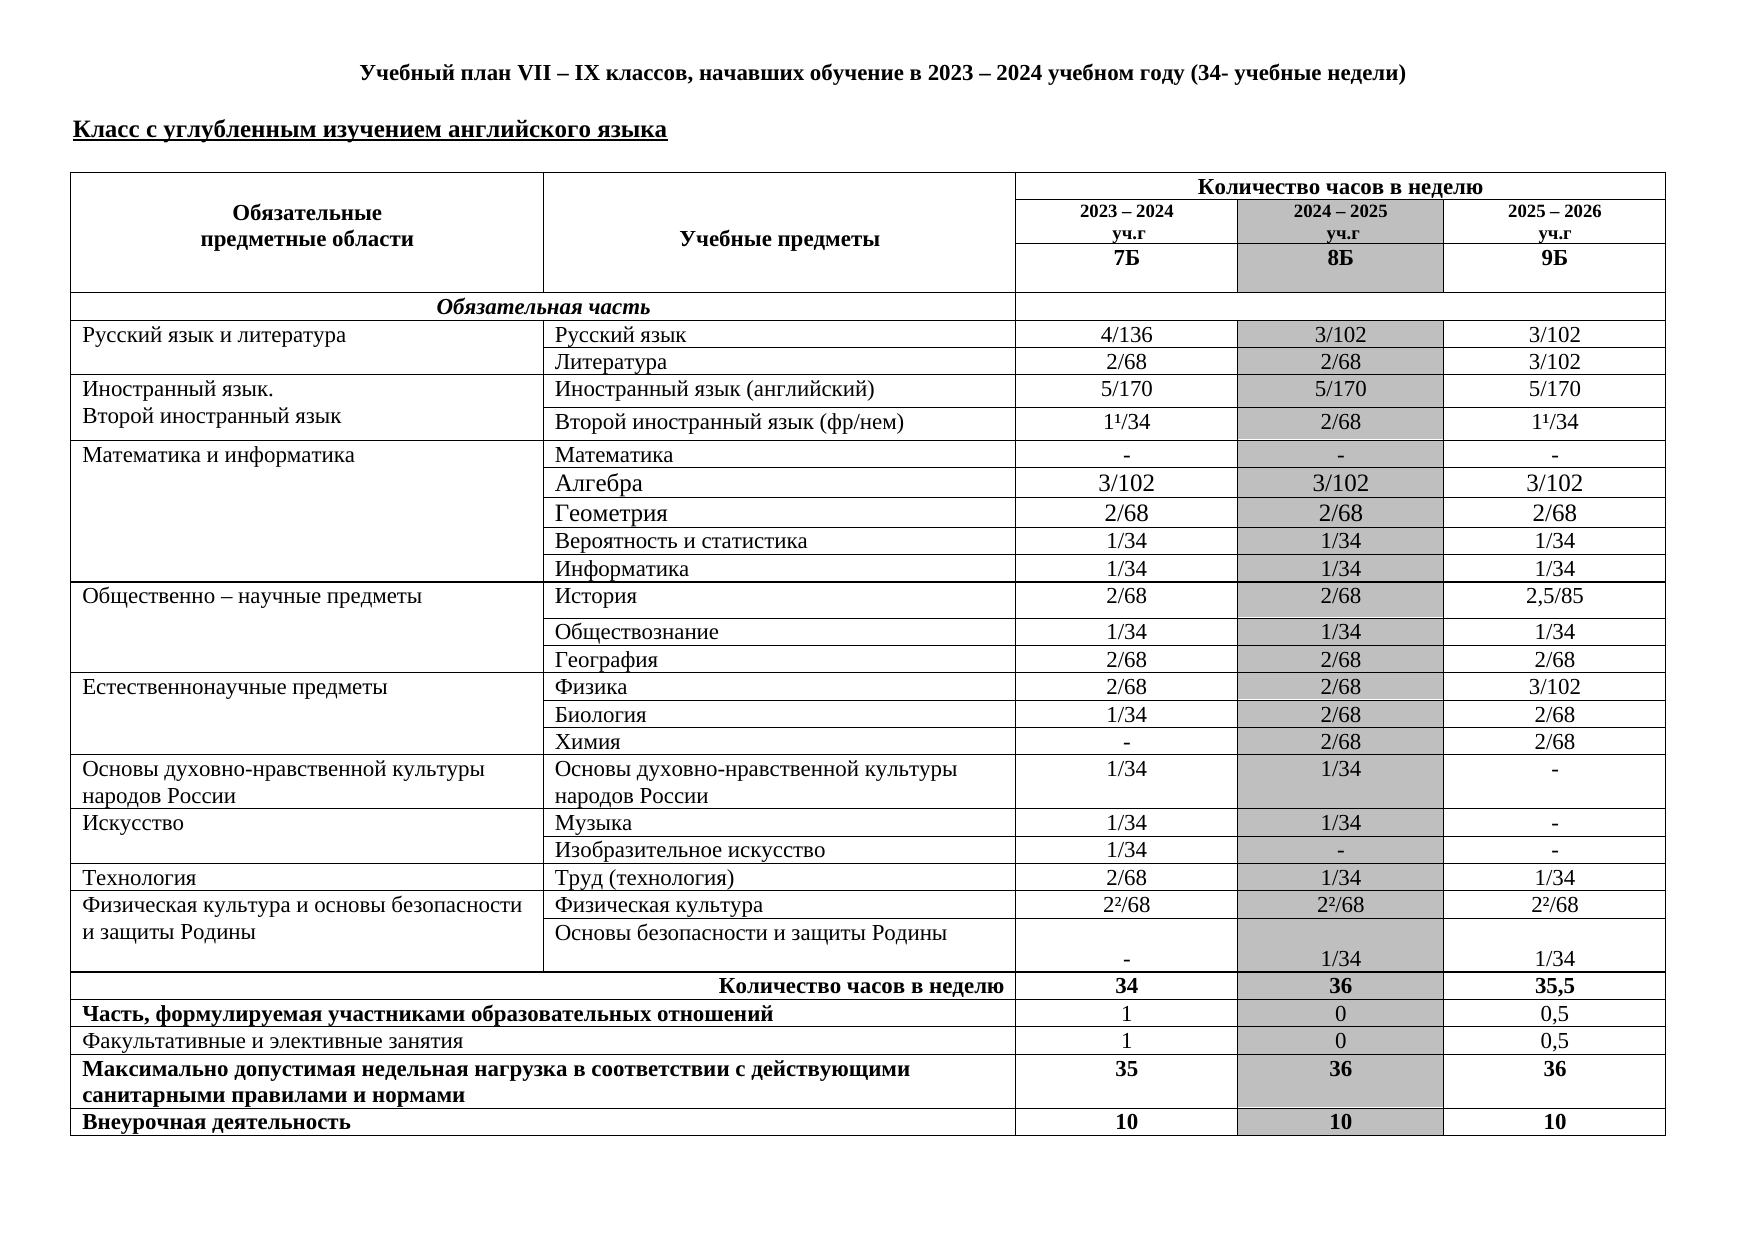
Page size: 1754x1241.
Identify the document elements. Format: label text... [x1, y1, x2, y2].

table_cell Русский язык и литература [71, 321, 543, 374]
table_cell 2025 – 2026 уч.г [1444, 200, 1665, 243]
table_cell 1/34 [1238, 619, 1443, 645]
table_cell 3/102 [1238, 321, 1443, 347]
table_cell 1/34 [1016, 555, 1237, 581]
table_cell 1/34 [1016, 755, 1237, 808]
table_cell 2/68 [1238, 646, 1443, 672]
table_cell 3/102 [1444, 348, 1665, 374]
table_cell - [1016, 728, 1237, 754]
table_cell - [1444, 755, 1665, 808]
table_cell 1/34 [1238, 864, 1443, 890]
table_cell 1/34 [1016, 701, 1237, 727]
table_cell 5/170 [1016, 375, 1237, 407]
table_cell - [1238, 837, 1443, 863]
table_cell 2/68 [1444, 646, 1665, 672]
table_cell - [1444, 809, 1665, 836]
table_cell - [1016, 919, 1237, 971]
table_cell 10 [1444, 1109, 1665, 1135]
table_cell Обязательная часть [71, 293, 1015, 319]
table_cell 10 [1016, 1109, 1237, 1135]
table_cell - [1238, 441, 1443, 467]
table_cell 1/34 [1444, 528, 1665, 554]
table_cell 2/68 [1238, 408, 1443, 439]
table_cell 2024 – 2025 уч.г [1238, 200, 1443, 243]
table_cell 3/102 [1444, 321, 1665, 347]
table_cell 34 [1016, 973, 1237, 999]
table_cell Внеурочная деятельность [71, 1109, 1015, 1135]
table_cell 1/34 [1444, 555, 1665, 581]
table_cell География [544, 646, 1015, 672]
table_cell 2/68 [1016, 646, 1237, 672]
table_cell 35,5 [1444, 973, 1665, 999]
table_cell - [1444, 837, 1665, 863]
table_cell 2/68 [1444, 728, 1665, 754]
table_cell 2/68 [1238, 701, 1443, 727]
table_cell Труд (технология) [544, 864, 1015, 890]
table_cell 2/68 [1238, 728, 1443, 754]
table_cell 35 [1016, 1055, 1237, 1107]
table_cell Информатика [544, 555, 1015, 581]
table_cell Химия [544, 728, 1015, 754]
table_cell 5/170 [1444, 375, 1665, 407]
table_cell 2/68 [1238, 348, 1443, 374]
table_cell 2/68 [1444, 701, 1665, 727]
table_cell Часть, формулируемая участниками образовательных отношений [71, 1000, 1015, 1026]
table_cell 5/170 [1238, 375, 1443, 407]
table_cell Технология [71, 864, 543, 890]
table_cell Общественно – научные предметы [71, 583, 543, 672]
table_cell 2/68 [1016, 498, 1237, 527]
table_cell 1/34 [1238, 919, 1443, 971]
table_cell 1/34 [1444, 864, 1665, 890]
table_cell 1/34 [1238, 555, 1443, 581]
table_cell 2²/68 [1444, 891, 1665, 918]
table_cell 1¹/34 [1016, 408, 1237, 439]
table_cell 1/34 [1238, 809, 1443, 836]
table_cell Геометрия [544, 498, 1015, 527]
table_cell Основы духовно-нравственной культуры народов России [544, 755, 1015, 808]
subtitle Учебный план VII – IX классов, начавших обучение в 2023 – 2024 учебном году (34- учебные недели) [71, 59, 1695, 85]
table_cell Физика [544, 673, 1015, 699]
table_cell 0,5 [1444, 1000, 1665, 1026]
table_cell - [1444, 441, 1665, 467]
table_cell - [1016, 441, 1237, 467]
table_cell 2²/68 [1016, 891, 1237, 918]
table_cell 0 [1238, 1000, 1443, 1026]
table_cell Количество часов в неделю [71, 973, 1015, 999]
table_cell 3/102 [1238, 468, 1443, 497]
table_cell Основы духовно-нравственной культуры народов России [71, 755, 543, 808]
table_cell 2/68 [1238, 673, 1443, 699]
table_cell 7Б [1016, 244, 1237, 292]
table_cell Математика и информатика [71, 441, 543, 581]
table_cell 1/34 [1016, 619, 1237, 645]
table_cell 10 [1238, 1109, 1443, 1135]
table_cell Максимально допустимая недельная нагрузка в соответствии с действующими санитарными правилами и нормами [71, 1055, 1015, 1107]
table_cell 1/34 [1016, 528, 1237, 554]
table_header Количество часов в неделю [1016, 173, 1665, 199]
table_cell 1/34 [1238, 755, 1443, 808]
table_cell Естественнонаучные предметы [71, 673, 543, 754]
table_cell 1/34 [1016, 809, 1237, 836]
table_cell 0 [1238, 1027, 1443, 1054]
table_cell Литература [544, 348, 1015, 374]
table_cell Русский язык [544, 321, 1015, 347]
table_cell 4/136 [1016, 321, 1237, 347]
table_cell Изобразительное искусство [544, 837, 1015, 863]
table_cell 1/34 [1444, 919, 1665, 971]
table_cell Искусство [71, 809, 543, 863]
table_cell 2/68 [1238, 498, 1443, 527]
text Класс с углубленным изучением английского языка [41, 114, 1695, 143]
table_cell 2023 – 2024 уч.г [1016, 200, 1237, 243]
table_cell 3/102 [1444, 673, 1665, 699]
table_cell 1/34 [1444, 619, 1665, 645]
table_cell 1¹/34 [1444, 408, 1665, 439]
table_header Обязательные предметные области [71, 173, 543, 292]
table_cell 2/68 [1238, 583, 1443, 617]
table_cell 2/68 [1444, 498, 1665, 527]
table_cell Физическая культура [544, 891, 1015, 918]
table_cell 1 [1016, 1000, 1237, 1026]
table_cell Второй иностранный язык (фр/нем) [544, 408, 1015, 439]
table_cell 3/102 [1444, 468, 1665, 497]
table_cell 2/68 [1016, 864, 1237, 890]
table_cell Иностранный язык (английский) [544, 375, 1015, 407]
table_cell Факультативные и элективные занятия [71, 1027, 1015, 1054]
table_cell 2/68 [1016, 348, 1237, 374]
table_cell Физическая культура и основы безопасности и защиты Родины [71, 891, 543, 971]
table_cell Иностранный язык. Второй иностранный язык [71, 375, 543, 439]
table_cell Обществознание [544, 619, 1015, 645]
table_cell 2/68 [1016, 583, 1237, 617]
table_cell 0,5 [1444, 1027, 1665, 1054]
table_cell История [544, 583, 1015, 617]
table_cell Основы безопасности и защиты Родины [544, 919, 1015, 971]
table_cell 36 [1444, 1055, 1665, 1107]
table_header Учебные предметы [544, 173, 1015, 292]
table_cell 8Б [1238, 244, 1443, 292]
table_cell 1/34 [1238, 528, 1443, 554]
table_cell 2,5/85 [1444, 583, 1665, 617]
table_cell 1/34 [1016, 837, 1237, 863]
table_cell 36 [1238, 1055, 1443, 1107]
table_cell [1016, 293, 1665, 319]
table_cell Математика [544, 441, 1015, 467]
table_cell 2/68 [1016, 673, 1237, 699]
table_cell 3/102 [1016, 468, 1237, 497]
table_cell Вероятность и статистика [544, 528, 1015, 554]
table_cell Биология [544, 701, 1015, 727]
table_cell 36 [1238, 973, 1443, 999]
table_cell 1 [1016, 1027, 1237, 1054]
table_cell 9Б [1444, 244, 1665, 292]
table_cell Музыка [544, 809, 1015, 836]
table_cell 2²/68 [1238, 891, 1443, 918]
table_cell Алгебра [544, 468, 1015, 497]
